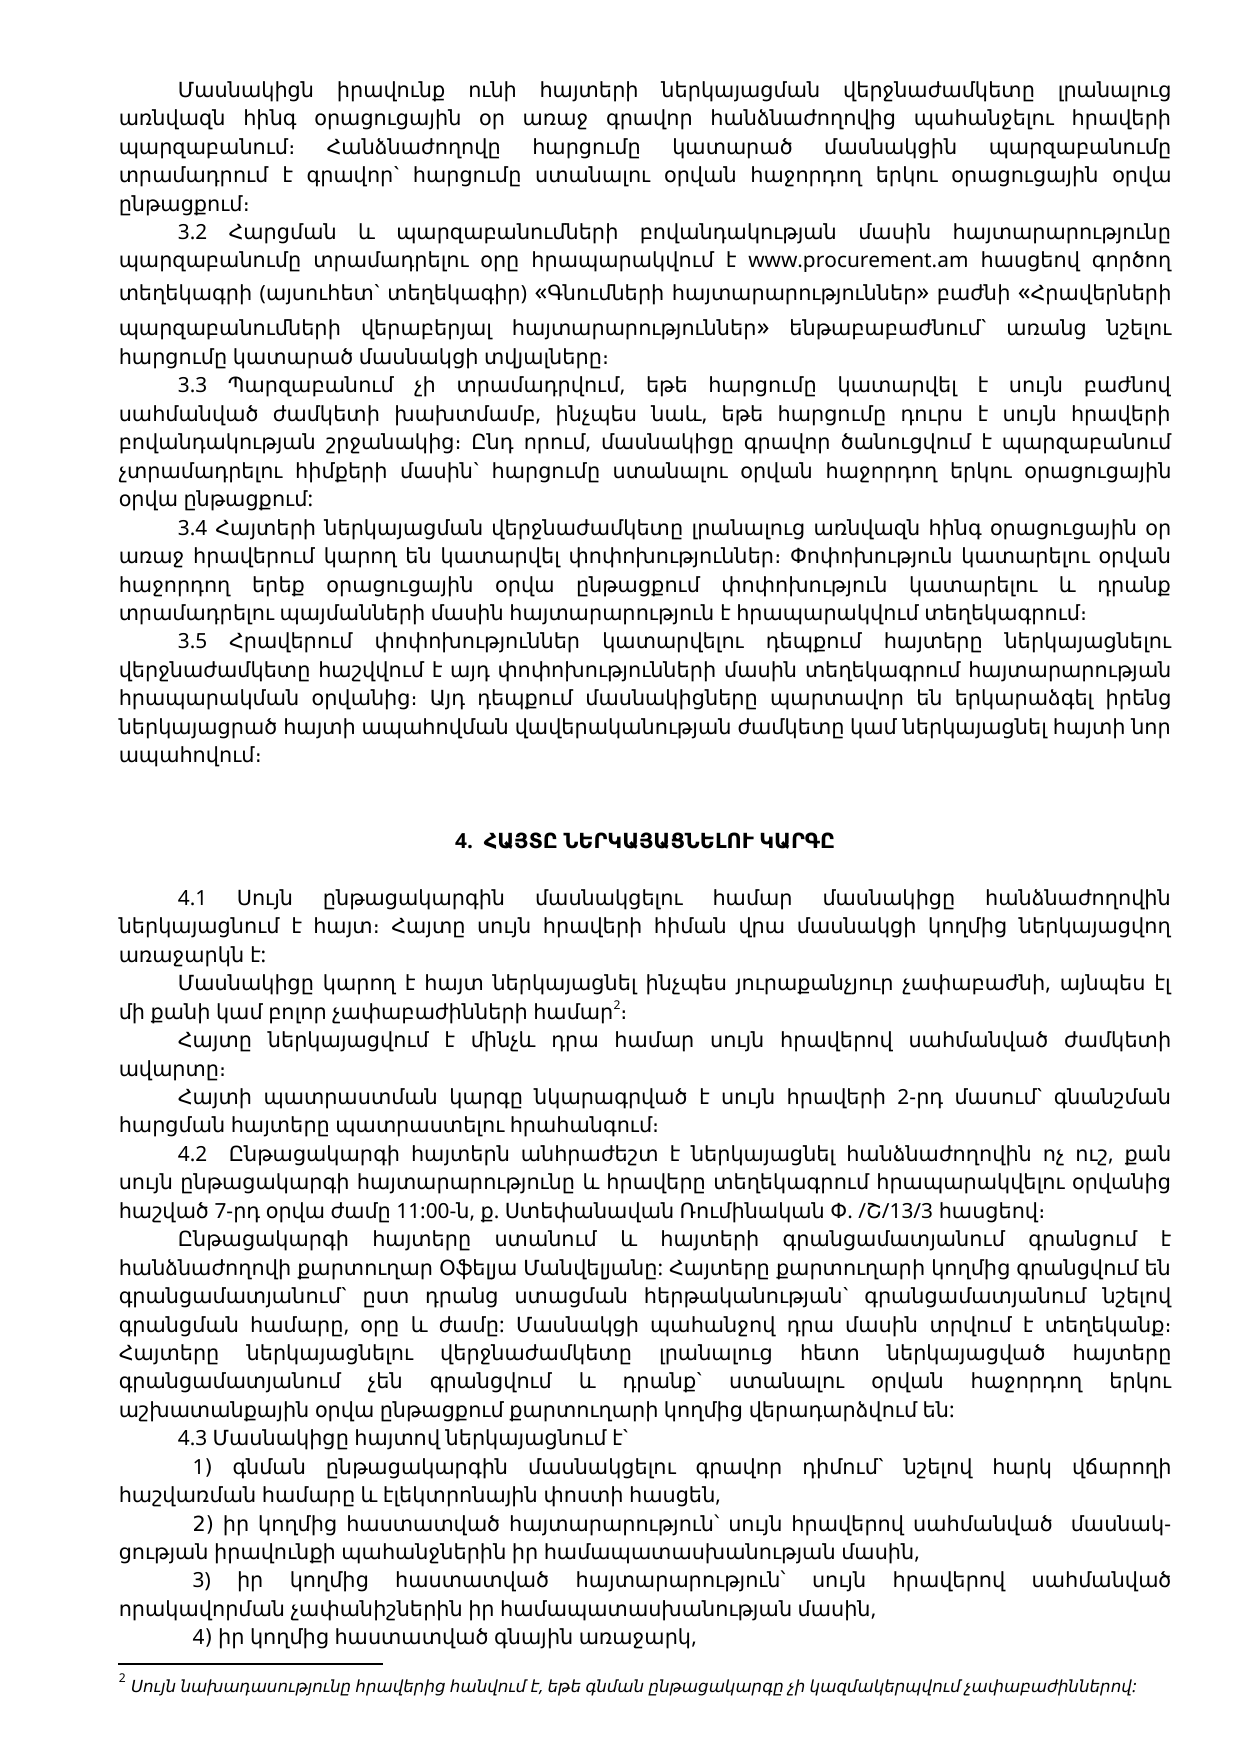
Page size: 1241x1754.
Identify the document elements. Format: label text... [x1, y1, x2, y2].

text Հայտը ներկայացվում է մինչև դրա համար սույն հրավերով սահմանված ժամկետի ավարտը։ [118, 1025, 1171, 1082]
text 3.4 Հայտերի ներկայացման վերջնաժամկետը լրանալուց առնվազն հինգ օրացուցային օր առաջ հրավերում կարող են կատարվել փոփոխություններ։ Փոփոխություն կատարելու օրվան հաջորդող երեք օրացուցային օրվա ընթացքում փոփոխություն կատարելու և դրանք տրամադրելու պայմանների մասին հայտարարություն է հրապարակվում տեղեկագրում։ [118, 513, 1171, 627]
text 2) իր կողմից հաստատված հայտարարություն՝ սույն հրավերով սահմանված մասնակցության իրավունքի պահանջներին իր համապատասխանության մասին, [118, 1509, 1171, 1566]
text 3) իր կողմից հաստատված հայտարարություն՝ սույն հրավերով սահմանված որակավորման չափանիշներին իր համապատասխանության մասին, [118, 1566, 1171, 1622]
text 3.3 Պարզաբանում չի տրամադրվում, եթե հարցումը կատարվել է սույն բաժնով սահմանված ժամկետի խախտմամբ, ինչպես նաև, եթե հարցումը դուրս է սույն հրավերի բովանդակության շրջանակից։ Ընդ որում, մասնակիցը գրավոր ծանուցվում է պարզաբանում չտրամադրելու հիմքերի մասին` հարցումը ստանալու օրվան հաջորդող երկու օրացուցային օրվա ընթացքում: [118, 371, 1171, 513]
text Մասնակիցն իրավունք ունի հայտերի ներկայացման վերջնաժամկետը լրանալուց առնվազն հինգ օրացուցային օր առաջ գրավոր հանձնաժողովից պահանջելու հրավերի պարզաբանում։ Հանձնաժողովը հարցումը կատարած մասնակցին պարզաբանումը տրամադրում է գրավոր` հարցումը ստանալու օրվան հաջորդող երկու օրացուցային օրվա ընթացքում։ [118, 75, 1171, 217]
text Մասնակիցը կարող է հայտ ներկայացնել ինչպես յուրաքանչյուր չափաբաժնի, այնպես էլ մի քանի կամ բոլոր չափաբաժինների համար։ [118, 968, 1171, 1025]
text 4) իր կողմից հաստատված գնային առաջարկ, [118, 1622, 1171, 1651]
text Ընթացակարգի հայտերը ստանում և հայտերի գրանցամատյանում գրանցում է հանձնաժողովի քարտուղար Օֆելյա Մանվելյանը: Հայտերը քարտուղարի կողմից գրանցվում են գրանցամատյանում` ըստ դրանց ստացման հերթականության` գրանցամատյանում նշելով գրանցման համարը, օրը և ժամը: Մասնակցի պահանջով դրա մասին տրվում է տեղեկանք։ Հայտերը ներկայացնելու վերջնաժամկետը լրանալուց հետո ներկայացված հայտերը գրանցամատյանում չեն գրանցվում և դրանք` ստանալու օրվան հաջորդող երկու աշխատանքային օրվա ընթացքում քարտուղարի կողմից վերադարձվում են: [118, 1224, 1171, 1423]
text 3.5 Հրավերում փոփոխություններ կատարվելու դեպքում հայտերը ներկայացնելու վերջնաժամկետը հաշվվում է այդ փոփոխությունների մասին տեղեկագրում հայտարարության հրապարակման օրվանից։ Այդ դեպքում մասնակիցները պարտավոր են երկարաձգել իրենց ներկայացրած հայտի ապահովման վավերականության ժամկետը կամ ներկայացնել հայտի նոր ապահովում։ [118, 627, 1171, 769]
text 4. ՀԱՅՏԸ ՆԵՐԿԱՅԱՑՆԵԼՈՒ ԿԱՐԳԸ [118, 826, 1171, 854]
text 4.2 Ընթացակարգի հայտերն անհրաժեշտ է ներկայացնել հանձնաժողովին ոչ ուշ, քան սույն ընթացակարգի հայտարարությունը և հրավերը տեղեկագրում հրապարակվելու օրվանից հաշված 7-րդ օրվա ժամը 11:00-ն, ք. Ստեփանավան Ռումինական Փ. /Շ/13/3 հասցեով։ [118, 1139, 1171, 1224]
text 4.1 Սույն ընթացակարգին մասնակցելու համար մասնակիցը հանձնաժողովին ներկայացնում է հայտ։ Հայտը սույն հրավերի հիման վրա մասնակցի կողմից ներկայացվող առաջարկն է: [118, 883, 1171, 968]
text 1) գնման ընթացակարգին մասնակցելու գրավոր դիմում` նշելով հարկ վճարողի հաշվառման համարը և էլեկտրոնային փոստի հասցեն, [118, 1452, 1171, 1509]
text 4.3 Մասնակիցը հայտով ներկայացնում է` [118, 1423, 1171, 1452]
text 3.2 Հարցման և պարզաբանումների բովանդակության մասին հայտարարությունը պարզաբանումը տրամադրելու օրը հրապարակվում է www.procurement.am հասցեով գործող տեղեկագրի (այսուհետ` տեղեկագիր) «Գնումների հայտարարություններ» բաժնի «Հրավերների պարզաբանումների վերաբերյալ հայտարարություններ» ենթաբաբաժնում` առանց նշելու հարցումը կատարած մասնակցի տվյալները։ [118, 217, 1171, 371]
text Հայտի պատրաստման կարգը նկարագրված է սույն հրավերի 2-րդ մասում` գնանշման հարցման հայտերը պատրաստելու հրահանգում։ [118, 1082, 1171, 1139]
